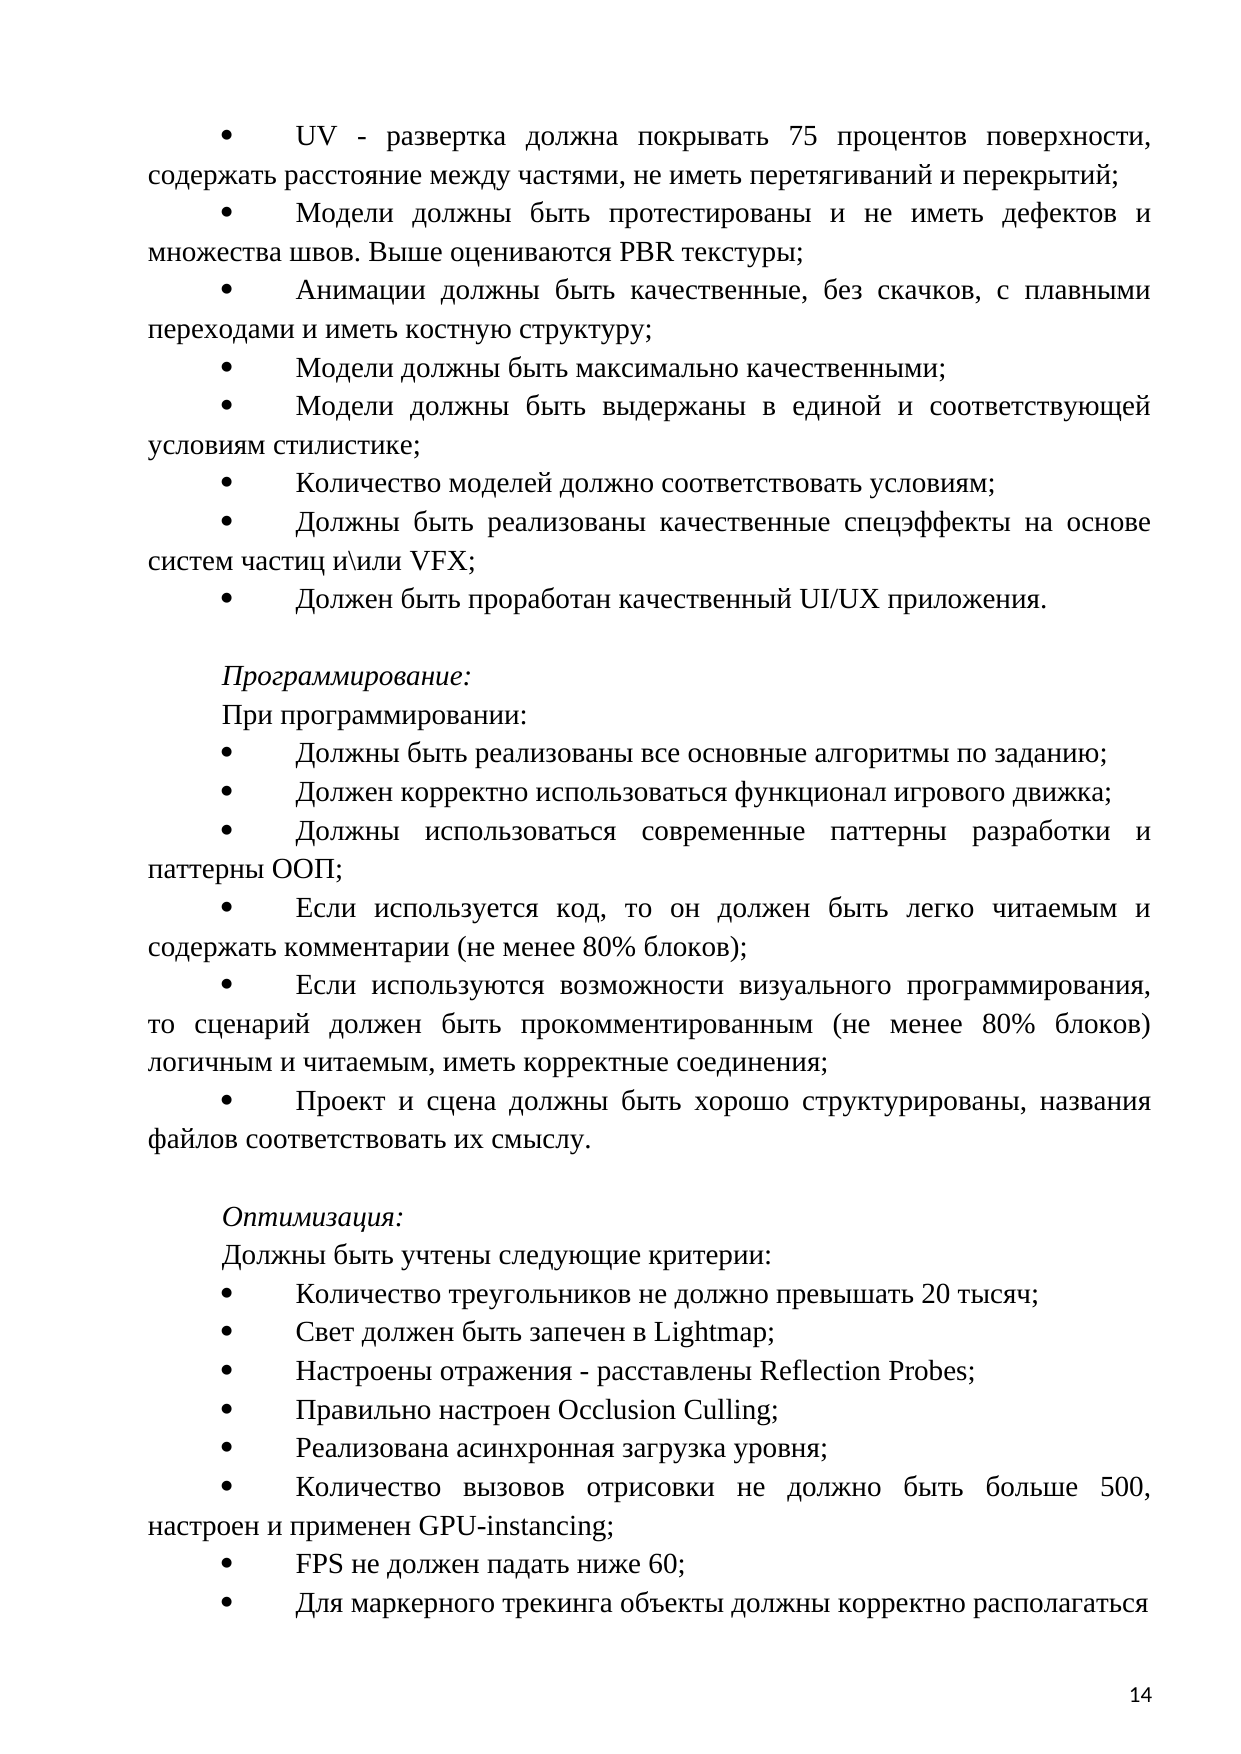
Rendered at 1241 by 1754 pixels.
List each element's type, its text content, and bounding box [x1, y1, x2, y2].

list Проект и сцена должны быть хорошо структурированы, названия файлов соответствовать их смыслу. [148, 1083, 1152, 1155]
text Должны быть учтены следующие критерии: [148, 1237, 1152, 1271]
list Реализована асинхронная загрузка уровня; [148, 1430, 1152, 1464]
list Должны быть реализованы качественные спецэффекты на основе систем частиц и\или VFX; [148, 504, 1152, 576]
list Количество моделей должно соответствовать условиям; [148, 466, 1152, 499]
list Правильно настроен Occlusion Culling; [148, 1392, 1152, 1425]
list Количество треугольников не должно превышать 20 тысяч; [148, 1276, 1152, 1309]
list Количество вызовов отрисовки не должно быть больше 500, настроен и применен GPU-instancing; [148, 1469, 1152, 1541]
list Настроены отражения - расставлены Reflection Probes; [148, 1353, 1152, 1387]
list Модели должны быть максимально качественными; [148, 350, 1152, 383]
text Оптимизация: [148, 1199, 1152, 1232]
list Должны использоваться современные паттерны разработки и паттерны ООП; [148, 813, 1152, 885]
list Модели должны быть протестированы и не иметь дефектов и множества швов. Выше оцениваются PBR текстуры; [148, 195, 1152, 267]
list Если используются возможности визуального программирования, то сценарий должен быть прокомментированным (не менее 80% блоков) логичным и читаемым, иметь корректные соединения; [148, 967, 1152, 1078]
text Программирование: [148, 658, 1152, 692]
list Анимации должны быть качественные, без скачков, с плавными переходами и иметь костную структуру; [148, 272, 1152, 345]
text При программировании: [148, 697, 1152, 731]
list FPS не должен падать ниже 60; [148, 1546, 1152, 1580]
list Должны быть реализованы все основные алгоритмы по заданию; [148, 736, 1152, 769]
list Для маркерного трекинга объекты должны корректно располагаться [148, 1585, 1152, 1618]
list Должен корректно использоваться функционал игрового движка; [148, 774, 1152, 808]
list Свет должен быть запечен в Lightmap; [148, 1314, 1152, 1348]
list Если используется код, то он должен быть легко читаемым и содержать комментарии (не менее 80% блоков); [148, 890, 1152, 962]
list UV - развертка должна покрывать 75 процентов поверхности, содержать расстояние между частями, не иметь перетягиваний и перекрытий; [148, 118, 1152, 190]
list Модели должны быть выдержаны в единой и соответствующей условиям стилистике; [148, 388, 1152, 461]
list Должен быть проработан качественный UI/UX приложения. [148, 581, 1152, 615]
